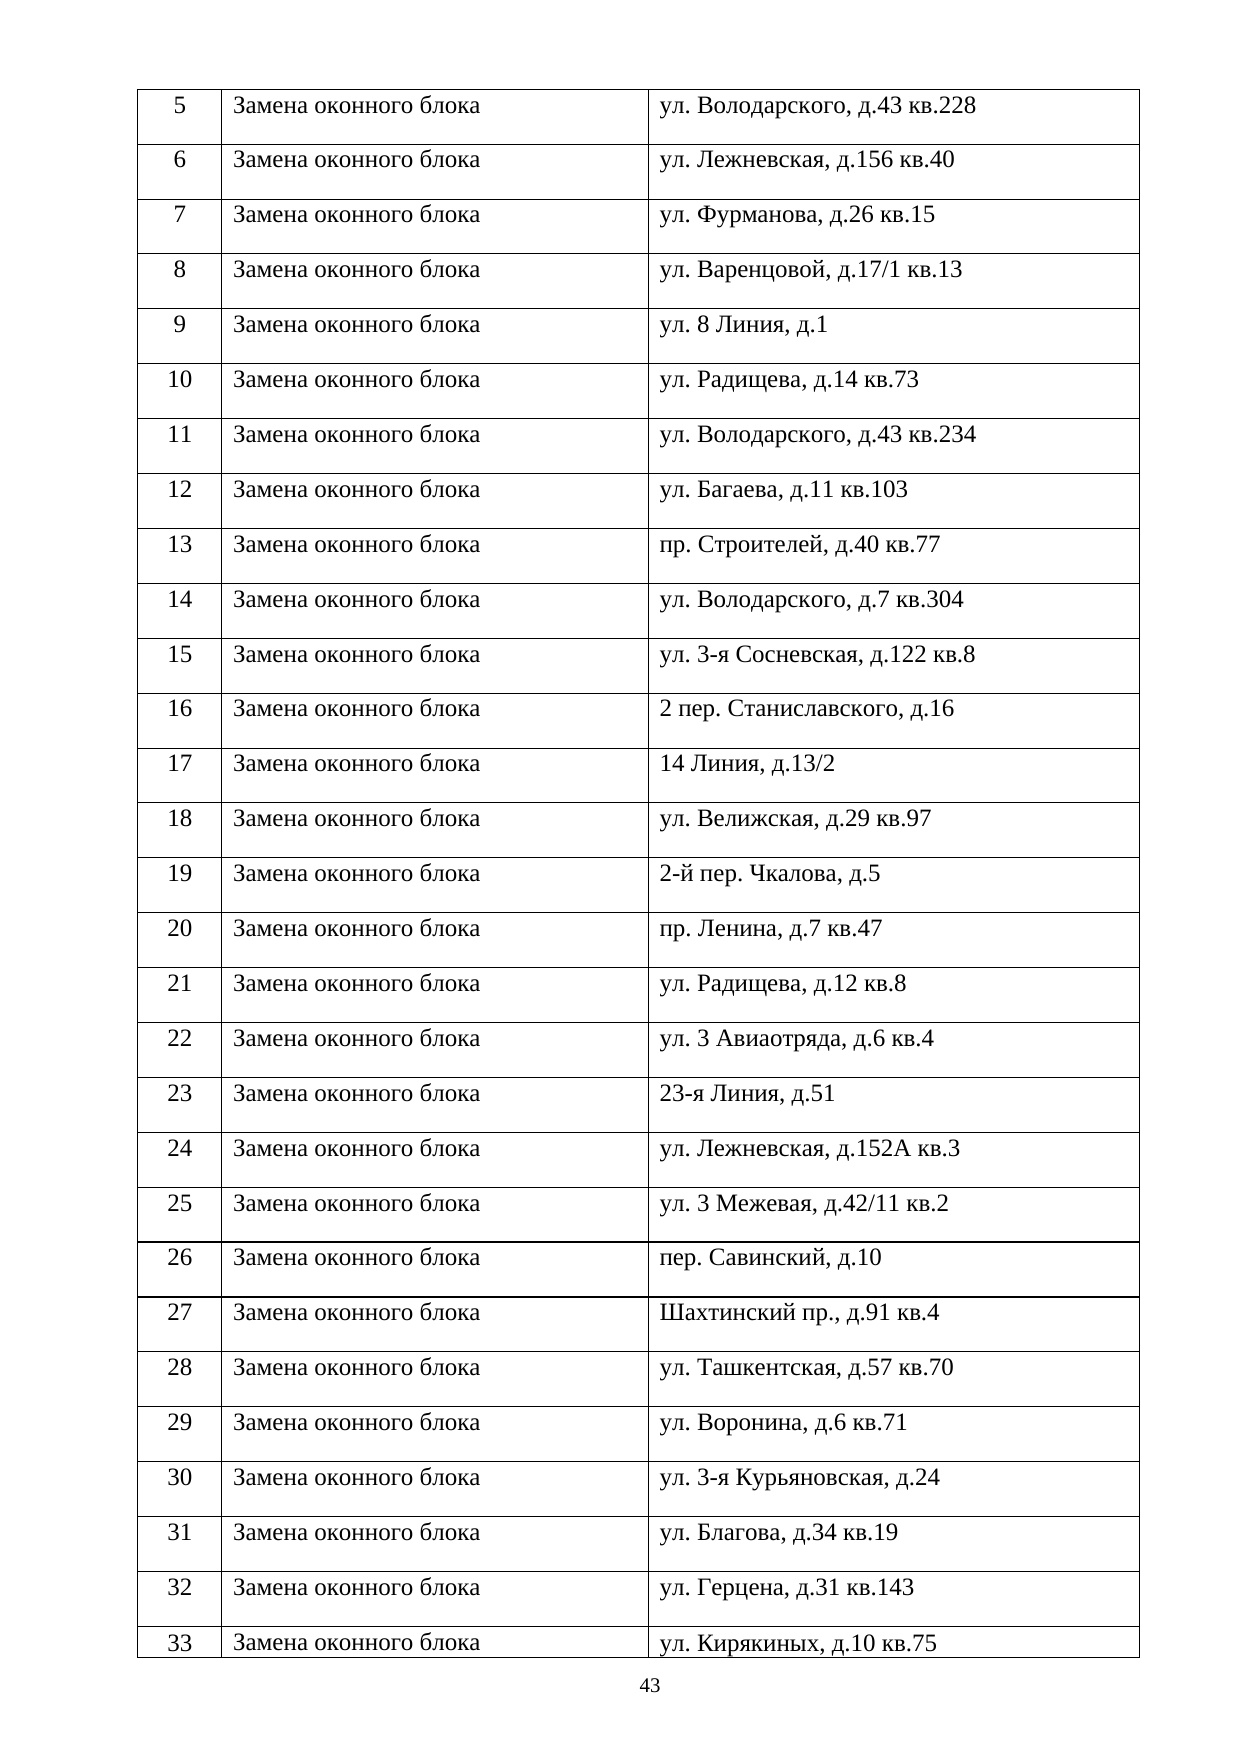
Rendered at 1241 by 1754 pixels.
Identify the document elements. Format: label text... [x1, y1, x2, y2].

table_cell 33 [138, 1627, 221, 1657]
table_cell 21 [138, 968, 221, 1022]
table_cell Замена оконного блока [222, 1133, 648, 1187]
table_cell Замена оконного блока [222, 1078, 648, 1132]
table_cell 12 [138, 474, 221, 528]
table_cell 31 [138, 1517, 221, 1571]
table_cell Замена оконного блока [222, 1407, 648, 1461]
table_cell ул. Лежневская, д.152А кв.3 [649, 1133, 1139, 1187]
table_cell пер. Савинский, д.10 [649, 1243, 1139, 1296]
table_cell ул. 8 Линия, д.1 [649, 309, 1139, 363]
table_cell 9 [138, 309, 221, 363]
table_cell Замена оконного блока [222, 749, 648, 802]
table_cell 2-й пер. Чкалова, д.5 [649, 858, 1139, 912]
table_cell Замена оконного блока [222, 1298, 648, 1351]
table_cell Замена оконного блока [222, 200, 648, 253]
table_cell Замена оконного блока [222, 968, 648, 1022]
table_cell 5 [138, 90, 221, 143]
table_cell ул. Володарского, д.7 кв.304 [649, 584, 1139, 638]
table_cell 16 [138, 694, 221, 747]
table_cell ул. Варенцовой, д.17/1 кв.13 [649, 254, 1139, 308]
table_cell 8 [138, 254, 221, 308]
table_cell 10 [138, 364, 221, 418]
table_cell ул. Володарского, д.43 кв.234 [649, 419, 1139, 473]
table_cell Замена оконного блока [222, 1517, 648, 1571]
table_cell 27 [138, 1298, 221, 1351]
table_cell ул. Радищева, д.12 кв.8 [649, 968, 1139, 1022]
table_cell 14 [138, 584, 221, 638]
table_cell 30 [138, 1462, 221, 1516]
table_cell 6 [138, 145, 221, 198]
table_cell 2 пер. Станиславского, д.16 [649, 694, 1139, 747]
table_cell 13 [138, 529, 221, 583]
table_cell 14 Линия, д.13/2 [649, 749, 1139, 802]
table_cell 26 [138, 1243, 221, 1296]
table_cell Замена оконного блока [222, 474, 648, 528]
table_cell 24 [138, 1133, 221, 1187]
table_cell Замена оконного блока [222, 1188, 648, 1241]
table_cell ул. Ташкентская, д.57 кв.70 [649, 1352, 1139, 1406]
table_cell 29 [138, 1407, 221, 1461]
table_cell Замена оконного блока [222, 309, 648, 363]
table_cell ул. Фурманова, д.26 кв.15 [649, 200, 1139, 253]
table_cell 17 [138, 749, 221, 802]
table_cell 25 [138, 1188, 221, 1241]
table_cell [222, 1627, 648, 1657]
table_cell Замена оконного блока [222, 419, 648, 473]
table_cell пр. Строителей, д.40 кв.77 [649, 529, 1139, 583]
table_cell ул. Володарского, д.43 кв.228 [649, 90, 1139, 143]
table_cell 15 [138, 639, 221, 692]
table_cell Замена оконного блока [222, 639, 648, 692]
table_cell ул. Лежневская, д.156 кв.40 [649, 145, 1139, 198]
table_cell Замена оконного блока [222, 364, 648, 418]
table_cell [222, 90, 648, 143]
table_cell 28 [138, 1352, 221, 1406]
table_cell 23-я Линия, д.51 [649, 1078, 1139, 1132]
table_cell ул. Велижская, д.29 кв.97 [649, 803, 1139, 857]
table_cell 19 [138, 858, 221, 912]
table_cell Замена оконного блока [222, 694, 648, 747]
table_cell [222, 1572, 648, 1626]
table_cell ул. Радищева, д.14 кв.73 [649, 364, 1139, 418]
table_cell 20 [138, 913, 221, 967]
table_cell ул. Багаева, д.11 кв.103 [649, 474, 1139, 528]
table_cell Замена оконного блока [222, 145, 648, 198]
table_cell 18 [138, 803, 221, 857]
table_cell 7 [138, 200, 221, 253]
table_cell 11 [138, 419, 221, 473]
table_cell Замена оконного блока [222, 858, 648, 912]
table_cell Замена оконного блока [222, 913, 648, 967]
table_cell Замена оконного блока [222, 1352, 648, 1406]
table_cell ул. Герцена, д.31 кв.143 [649, 1572, 1139, 1626]
table_cell ул. 3 Межевая, д.42/11 кв.2 [649, 1188, 1139, 1241]
table_cell Замена оконного блока [222, 803, 648, 857]
table_cell ул. Благова, д.34 кв.19 [649, 1517, 1139, 1571]
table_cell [649, 1627, 1139, 1657]
table_cell ул. 3-я Сосневская, д.122 кв.8 [649, 639, 1139, 692]
table_cell Замена оконного блока [222, 1243, 648, 1296]
table_cell Замена оконного блока [222, 584, 648, 638]
table_cell 22 [138, 1023, 221, 1077]
table_cell ул. Воронина, д.6 кв.71 [649, 1407, 1139, 1461]
table_cell ул. 3-я Курьяновская, д.24 [649, 1462, 1139, 1516]
table_cell 32 [138, 1572, 221, 1626]
table_cell 23 [138, 1078, 221, 1132]
table_cell пр. Ленина, д.7 кв.47 [649, 913, 1139, 967]
table_cell Шахтинский пр., д.91 кв.4 [649, 1298, 1139, 1351]
table_cell Замена оконного блока [222, 1462, 648, 1516]
table_cell Замена оконного блока [222, 254, 648, 308]
table_cell Замена оконного блока [222, 529, 648, 583]
table_cell Замена оконного блока [222, 1023, 648, 1077]
table_cell ул. 3 Авиаотряда, д.6 кв.4 [649, 1023, 1139, 1077]
